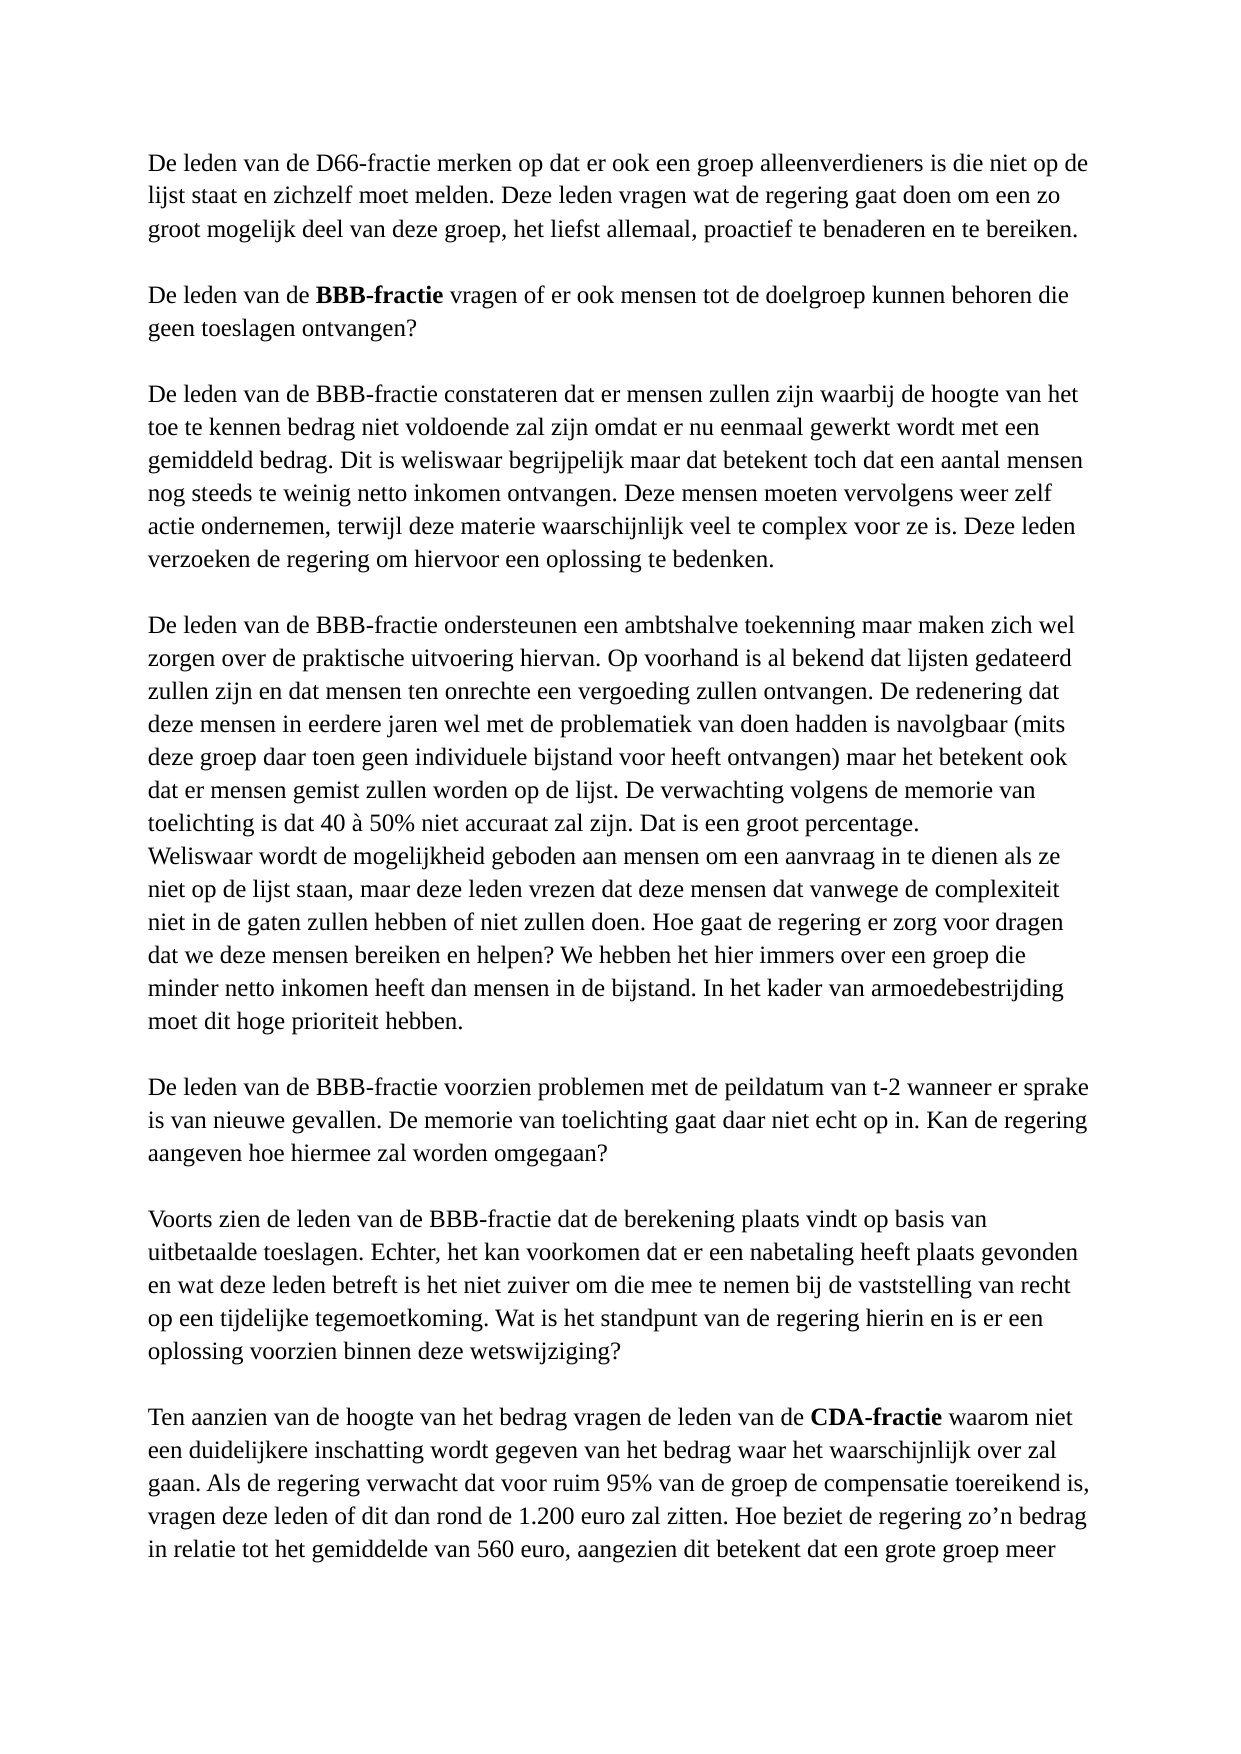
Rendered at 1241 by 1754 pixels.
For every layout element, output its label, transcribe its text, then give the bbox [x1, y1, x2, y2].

text Voorts zien de leden van de BBB-fractie dat de berekening plaats vindt op basis van uitbetaalde toeslagen. Echter, het kan voorkomen dat er een nabetaling heeft plaats gevonden en wat deze leden betreft is het niet zuiver om die mee te nemen bij de vaststelling van recht op een tijdelijke tegemoetkoming. Wat is het standpunt van de regering hierin en is er een oplossing voorzien binnen deze wetswijziging? [148, 1204, 1093, 1365]
text Weliswaar wordt de mogelijkheid geboden aan mensen om een aanvraag in te dienen als ze niet op de lijst staan, maar deze leden vrezen dat deze mensen dat vanwege de complexiteit niet in de gaten zullen hebben of niet zullen doen. Hoe gaat de regering er zorg voor dragen dat we deze mensen bereiken en helpen? We hebben het hier immers over een groep die minder netto inkomen heeft dan mensen in de bijstand. In het kader van armoedebestrijding moet dit hoge prioriteit hebben. [148, 841, 1093, 1035]
text De leden van de BBB-fractie vragen of er ook mensen tot de doelgroep kunnen behoren die geen toeslagen ontvangen? [148, 280, 1093, 341]
text De leden van de BBB-fractie ondersteunen een ambtshalve toekenning maar maken zich wel zorgen over de praktische uitvoering hiervan. Op voorhand is al bekend dat lijsten gedateerd zullen zijn en dat mensen ten onrechte een vergoeding zullen ontvangen. De redenering dat deze mensen in eerdere jaren wel met de problematiek van doen hadden is navolgbaar (mits deze groep daar toen geen individuele bijstand voor heeft ontvangen) maar het betekent ook dat er mensen gemist zullen worden op de lijst. De verwachting volgens de memorie van toelichting is dat 40 à 50% niet accuraat zal zijn. Dat is een groot percentage. [148, 610, 1093, 837]
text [148, 1402, 1093, 1563]
text De leden van de D66-fractie merken op dat er ook een groep alleenverdieners is die niet op de lijst staat en zichzelf moet melden. Deze leden vragen wat de regering gaat doen om een zo groot mogelijk deel van deze groep, het liefst allemaal, proactief te benaderen en te bereiken. [148, 148, 1093, 242]
text De leden van de BBB-fractie voorzien problemen met de peildatum van t-2 wanneer er sprake is van nieuwe gevallen. De memorie van toelichting gaat daar niet echt op in. Kan de regering aangeven hoe hiermee zal worden omgegaan? [148, 1072, 1093, 1167]
text De leden van de BBB-fractie constateren dat er mensen zullen zijn waarbij de hoogte van het toe te kennen bedrag niet voldoende zal zijn omdat er nu eenmaal gewerkt wordt met een gemiddeld bedrag. Dit is weliswaar begrijpelijk maar dat betekent toch dat een aantal mensen nog steeds te weinig netto inkomen ontvangen. Deze mensen moeten vervolgens weer zelf actie ondernemen, terwijl deze materie waarschijnlijk veel te complex voor ze is. Deze leden verzoeken de regering om hiervoor een oplossing te bedenken. [148, 379, 1093, 573]
